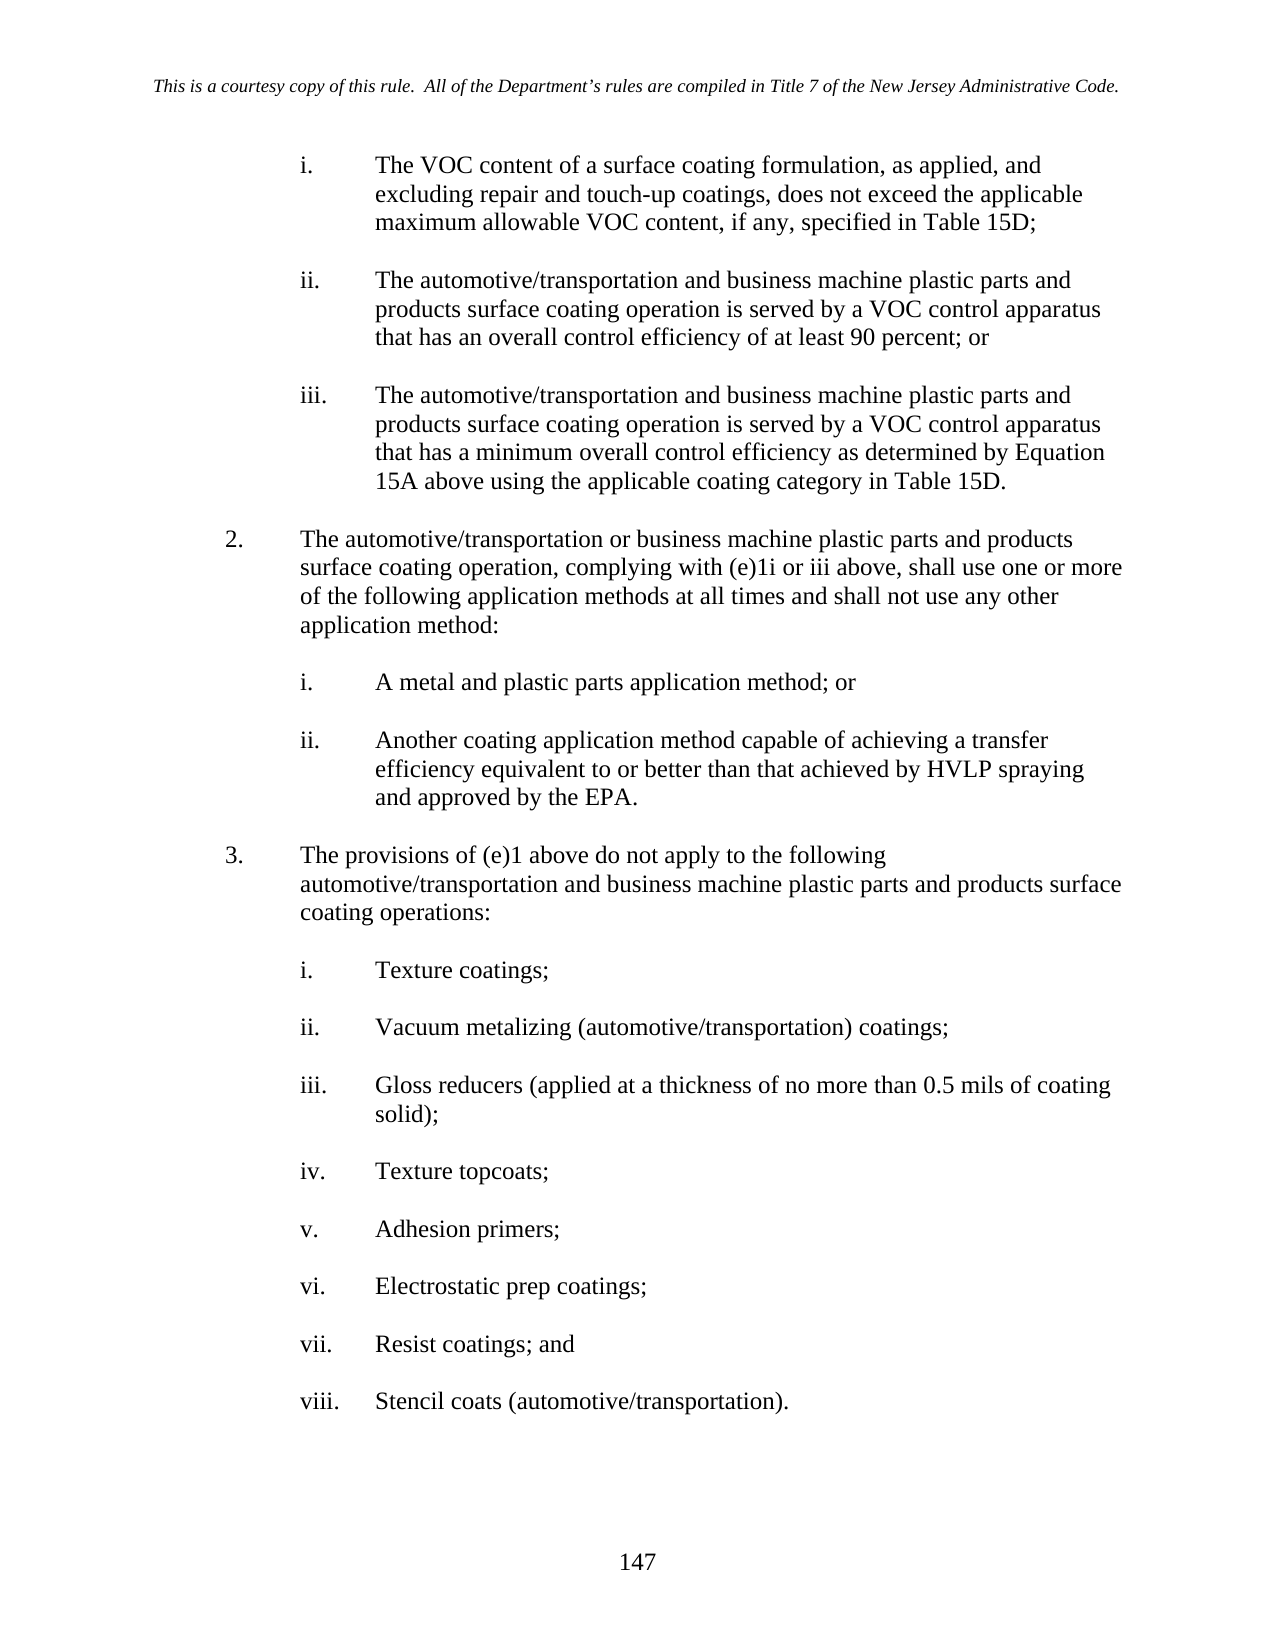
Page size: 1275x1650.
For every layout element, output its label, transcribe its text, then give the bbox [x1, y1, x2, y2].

text ii. Vacuum metalizing (automotive/transportation) coatings; [300, 1012, 1125, 1041]
text i. Texture coatings; [300, 955, 1125, 984]
text i. A metal and plastic parts application method; or [300, 667, 1125, 696]
text 2. The automotive/transportation or business machine plastic parts and products surface coating operation, complying with (e)1i or iii above, shall use one or more of the following application methods at all times and shall not use any other application method: [225, 524, 1125, 639]
text ii. Another coating application method capable of achieving a transfer efficiency equivalent to or better than that achieved by HVLP spraying and approved by the EPA. [300, 725, 1125, 811]
text ii. The automotive/transportation and business machine plastic parts and products surface coating operation is served by a VOC control apparatus that has an overall control efficiency of at least 90 percent; or [300, 265, 1125, 351]
text iii. Gloss reducers (applied at a thickness of no more than 0.5 mils of coating solid); [300, 1070, 1125, 1127]
text vi. Electrostatic prep coatings; [300, 1271, 1125, 1300]
text i. The VOC content of a surface coating formulation, as applied, and excluding repair and touch-up coatings, does not exceed the applicable maximum allowable VOC content, if any, specified in Table 15D; [300, 150, 1125, 236]
text v. Adhesion primers; [300, 1214, 1125, 1242]
text iii. The automotive/transportation and business machine plastic parts and products surface coating operation is served by a VOC control apparatus that has a minimum overall control efficiency as determined by Equation 15A above using the applicable coating category in Table 15D. [300, 380, 1125, 495]
text vii. Resist coatings; and [300, 1329, 1125, 1357]
text iv. Texture topcoats; [300, 1156, 1125, 1185]
text viii. Stencil coats (automotive/transportation). [300, 1386, 1125, 1415]
text 3. The provisions of (e)1 above do not apply to the following automotive/transportation and business machine plastic parts and products surface coating operations: [225, 840, 1125, 926]
